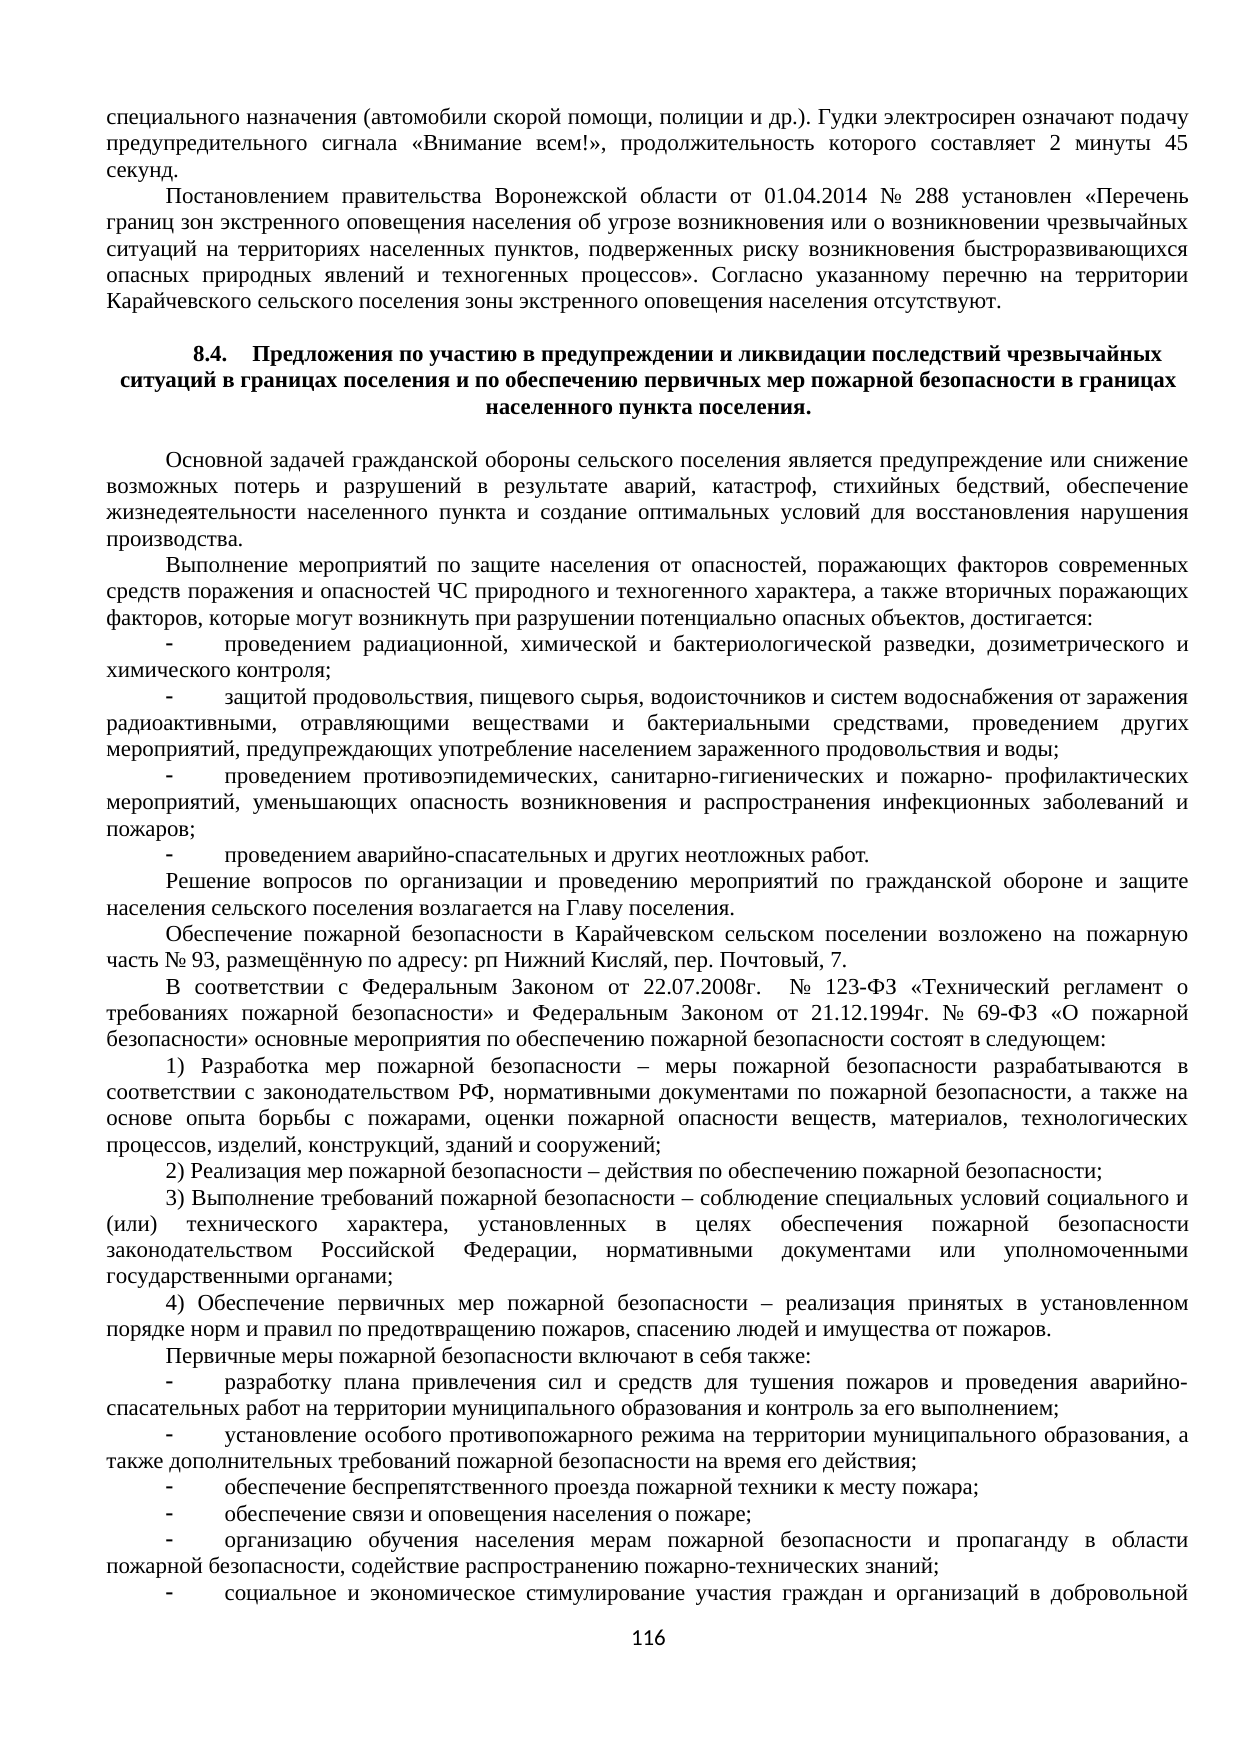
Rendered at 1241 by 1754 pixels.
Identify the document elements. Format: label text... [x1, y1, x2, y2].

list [106, 1579, 1190, 1605]
text 2) Реализация мер пожарной безопасности – действия по обеспечению пожарной безопасности; [106, 1157, 1190, 1183]
list защитой продовольствия, пищевого сырья, водоисточников и систем водоснабжения от заражения радиоактивными, отравляющими веществами и бактериальными средствами, проведением других мероприятий, предупреждающих употребление населением зараженного продовольствия и воды; [106, 683, 1190, 762]
text 1) Разработка мер пожарной безопасности – меры пожарной безопасности разрабатываются в соответствии с законодательством РФ, нормативными документами по пожарной безопасности, а также на основе опыта борьбы с пожарами, оценки пожарной опасности веществ, материалов, технологических процессов, изделий, конструкций, зданий и сооружений; [106, 1052, 1190, 1157]
text 3) Выполнение требований пожарной безопасности – соблюдение специальных условий социального и (или) технического характера, установленных в целях обеспечения пожарной безопасности законодательством Российской Федерации, нормативными документами или уполномоченными государственными органами; [106, 1183, 1190, 1289]
text Выполнение мероприятий по защите населения от опасностей, поражающих факторов современных средств поражения и опасностей ЧС природного и техногенного характера, а также вторичных поражающих факторов, которые могут возникнуть при разрушении потенциально опасных объектов, достигается: [106, 551, 1190, 630]
list организацию обучения населения мерам пожарной безопасности и пропаганду в области пожарной безопасности, содействие распространению пожарно-технических знаний; [106, 1526, 1190, 1579]
text 4) Обеспечение первичных мер пожарной безопасности – реализация принятых в установленном порядке норм и правил по предотвращению пожаров, спасению людей и имущества от пожаров. [106, 1289, 1190, 1342]
text Решение вопросов по организации и проведению мероприятий по гражданской обороне и защите населения сельского поселения возлагается на Главу поселения. [106, 867, 1190, 920]
list Предложения по участию в предупреждении и ликвидации последствий чрезвычайных ситуаций в границах поселения и по обеспечению первичных мер пожарной безопасности в границах населенного пункта поселения. [106, 340, 1190, 419]
list установление особого противопожарного режима на территории муниципального образования, а также дополнительных требований пожарной безопасности на время его действия; [106, 1421, 1190, 1473]
text Первичные меры пожарной безопасности включают в себя также: [106, 1342, 1190, 1368]
text Постановлением правительства Воронежской области от 01.04.2014 № 288 установлен «Перечень границ зон экстренного оповещения населения об угрозе возникновения или о возникновении чрезвычайных ситуаций на территориях населенных пунктов, подверженных риску возникновения быстроразвивающихся опасных природных явлений и техногенных процессов». Согласно указанному перечню на территории Карайчевского сельского поселения зоны экстренного оповещения населения отсутствуют. [106, 182, 1190, 314]
text Основной задачей гражданской обороны сельского поселения является предупреждение или снижение возможных потерь и разрушений в результате аварий, катастроф, стихийных бедствий, обеспечение жизнедеятельности населенного пункта и создание оптимальных условий для восстановления нарушения производства. [106, 446, 1190, 551]
list обеспечение связи и оповещения населения о пожаре; [106, 1500, 1190, 1526]
list проведением противоэпидемических, санитарно-гигиенических и пожарно- профилактических мероприятий, уменьшающих опасность возникновения и распространения инфекционных заболеваний и пожаров; [106, 762, 1190, 841]
list проведением радиационной, химической и бактериологической разведки, дозиметрического и химического контроля; [106, 630, 1190, 683]
list проведением аварийно-спасательных и других неотложных работ. [106, 841, 1190, 867]
text Обеспечение пожарной безопасности в Карайчевском сельском поселении возложено на пожарную часть № 93, размещённую по адресу: рп Нижний Кисляй, пер. Почтовый, 7. [106, 920, 1190, 973]
text В соответствии с Федеральным Законом от 22.07.2008г. № 123-ФЗ «Технический регламент о требованиях пожарной безопасности» и Федеральным Законом от 21.12.1994г. № 69-ФЗ «О пожарной безопасности» основные мероприятия по обеспечению пожарной безопасности состоят в следующем: [106, 973, 1190, 1052]
list обеспечение беспрепятственного проезда пожарной техники к месту пожара; [106, 1473, 1190, 1500]
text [106, 103, 1190, 182]
list разработку плана привлечения сил и средств для тушения пожаров и проведения аварийно-спасательных работ на территории муниципального образования и контроль за его выполнением; [106, 1368, 1190, 1421]
